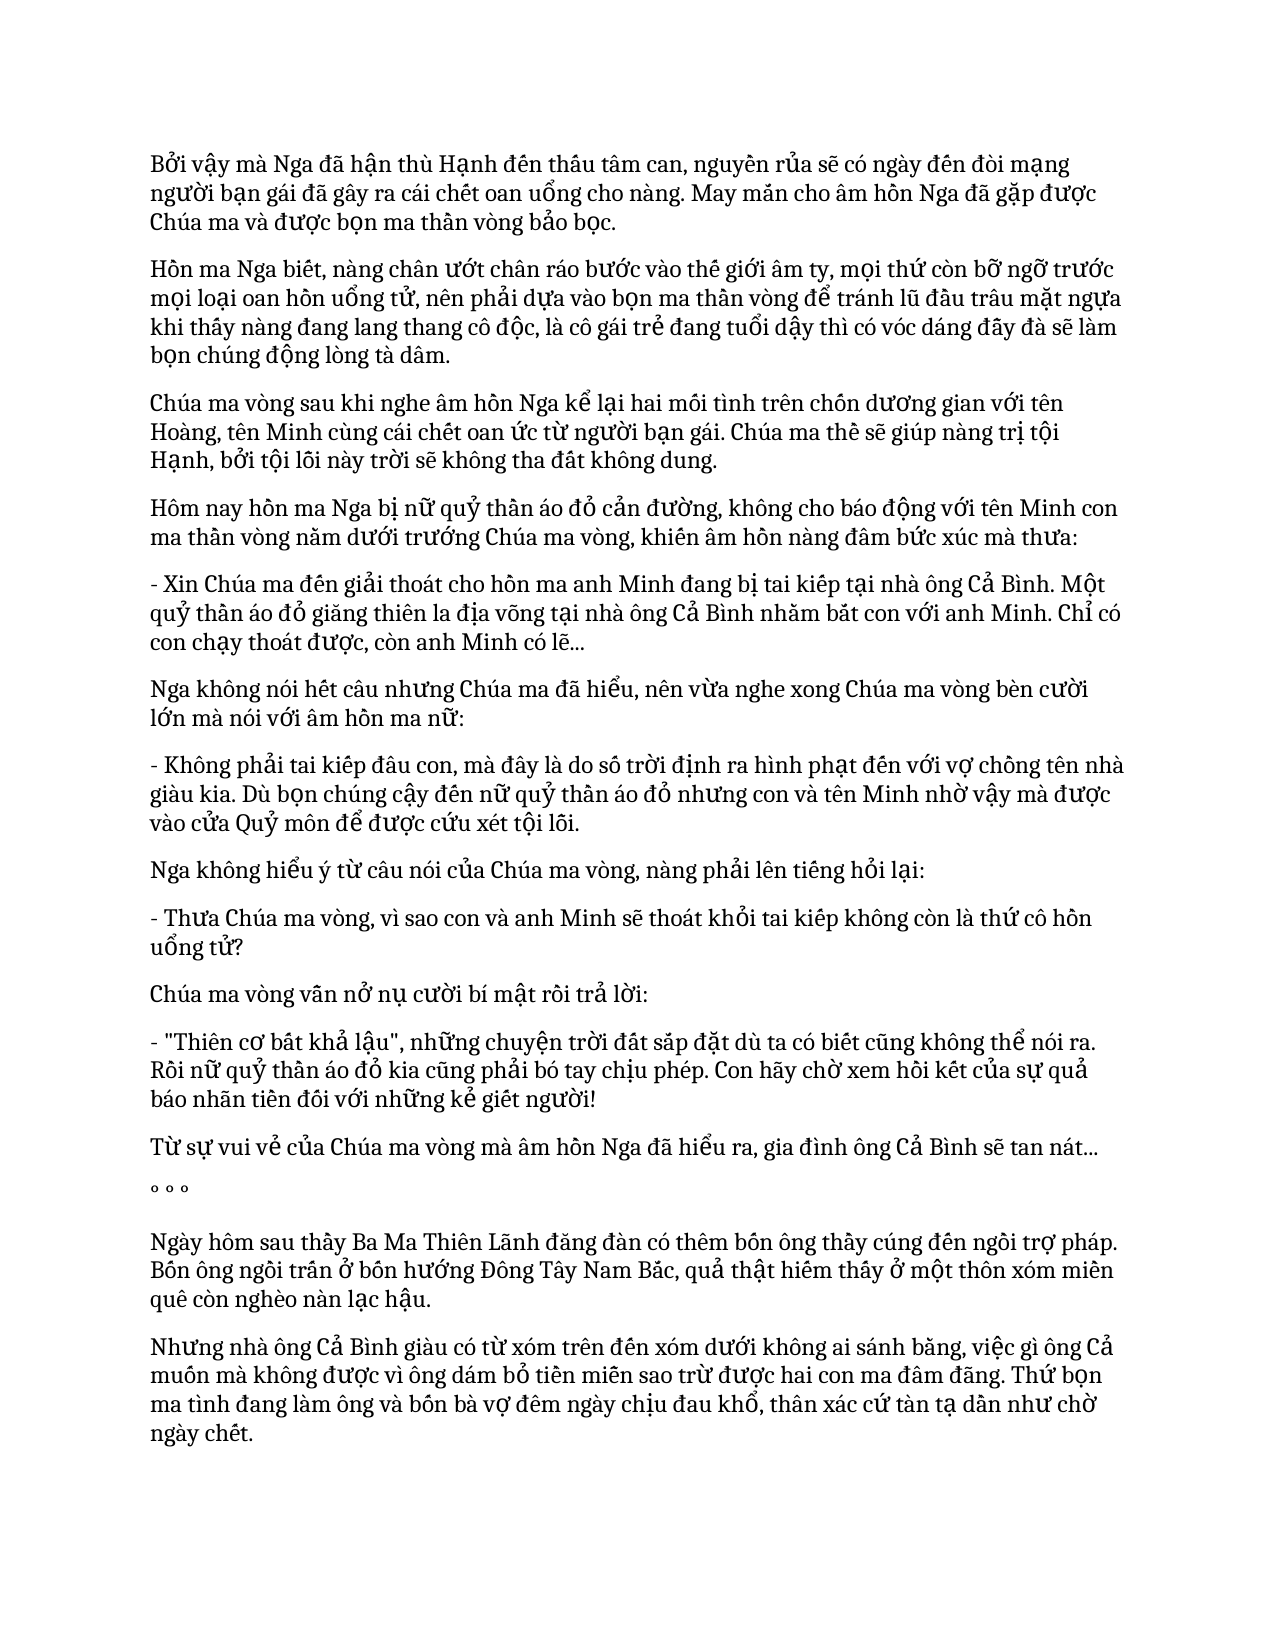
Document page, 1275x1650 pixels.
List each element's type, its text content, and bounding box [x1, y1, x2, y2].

text Hồn ma Nga biết, nàng chân ướt chân ráo bước vào thế giới âm ty, mọi thứ còn bỡ ngỡ trước mọi loại oan hồn uổng tử, nên phải dựa vào bọn ma thần vòng để tránh lũ đầu trâu mặt ngựa khi thấy nàng đang lang thang cô độc, là cô gái trẻ đang tuổi dậy thì có vóc dáng đẫy đà sẽ làm bọn chúng động lòng tà dâm. [150, 255, 1125, 370]
text Chúa ma vòng vẫn nở nụ cười bí mật rồi trả lời: [150, 980, 1125, 1009]
text Ngày hôm sau thầy Ba Ma Thiên Lãnh đăng đàn có thêm bốn ông thầy cúng đến ngồi trợ pháp. Bốn ông ngồi trấn ở bốn hướng Đông Tây Nam Bắc, quả thật hiếm thấy ở một thôn xóm miền quê còn nghèo nàn lạc hậu. [150, 1227, 1125, 1314]
text ° ° ° [150, 1180, 1125, 1209]
text Nga không hiểu ý từ câu nói của Chúa ma vòng, nàng phải lên tiếng hỏi lại: [150, 856, 1125, 885]
text - Thưa Chúa ma vòng, vì sao con và anh Minh sẽ thoát khỏi tai kiếp không còn là thứ cô hồn uổng tử? [150, 904, 1125, 961]
text - Xin Chúa ma đến giải thoát cho hồn ma anh Minh đang bị tai kiếp tại nhà ông Cả Bình. Một quỷ thần áo đỏ giăng thiên la địa võng tại nhà ông Cả Bình nhằm bắt con với anh Minh. Chỉ có con chạy thoát được, còn anh Minh có lẽ... [150, 570, 1125, 656]
text - "Thiên cơ bất khả lậu", những chuyện trời đất sắp đặt dù ta có biết cũng không thể nói ra. Rồi nữ quỷ thần áo đỏ kia cũng phải bó tay chịu phép. Con hãy chờ xem hồi kết của sự quả báo nhãn tiền đối với những kẻ giết người! [150, 1027, 1125, 1114]
text Từ sự vui vẻ của Chúa ma vòng mà âm hồn Nga đã hiểu ra, gia đình ông Cả Bình sẽ tan nát... [150, 1132, 1125, 1161]
text Chúa ma vòng sau khi nghe âm hồn Nga kể lại hai mối tình trên chốn dương gian với tên Hoàng, tên Minh cùng cái chết oan ức từ người bạn gái. Chúa ma thề sẽ giúp nàng trị tội Hạnh, bởi tội lỗi này trời sẽ không tha đất không dung. [150, 389, 1125, 475]
text Nhưng nhà ông Cả Bình giàu có từ xóm trên đến xóm dưới không ai sánh bằng, việc gì ông Cả muốn mà không được vì ông dám bỏ tiền miễn sao trừ được hai con ma đâm đãng. Thứ bọn ma tình đang làm ông và bốn bà vợ đêm ngày chịu đau khổ, thân xác cứ tàn tạ dần như chờ ngày chết. [150, 1332, 1125, 1447]
text Bởi vậy mà Nga đã hận thù Hạnh đến thấu tâm can, nguyền rủa sẽ có ngày đến đòi mạng người bạn gái đã gây ra cái chết oan uổng cho nàng. May mắn cho âm hồn Nga đã gặp được Chúa ma và được bọn ma thần vòng bảo bọc. [150, 150, 1125, 236]
text Hôm nay hồn ma Nga bị nữ quỷ thần áo đỏ cản đường, không cho báo động với tên Minh con ma thần vòng nằm dưới trướng Chúa ma vòng, khiến âm hồn nàng đâm bức xúc mà thưa: [150, 494, 1125, 551]
text Nga không nói hết câu nhưng Chúa ma đã hiểu, nên vừa nghe xong Chúa ma vòng bèn cười lớn mà nói với âm hồn ma nữ: [150, 675, 1125, 732]
text - Không phải tai kiếp đâu con, mà đây là do số trời định ra hình phạt đến với vợ chồng tên nhà giàu kia. Dù bọn chúng cậy đến nữ quỷ thần áo đỏ nhưng con và tên Minh nhờ vậy mà được vào cửa Quỷ môn để được cứu xét tội lỗi. [150, 751, 1125, 837]
